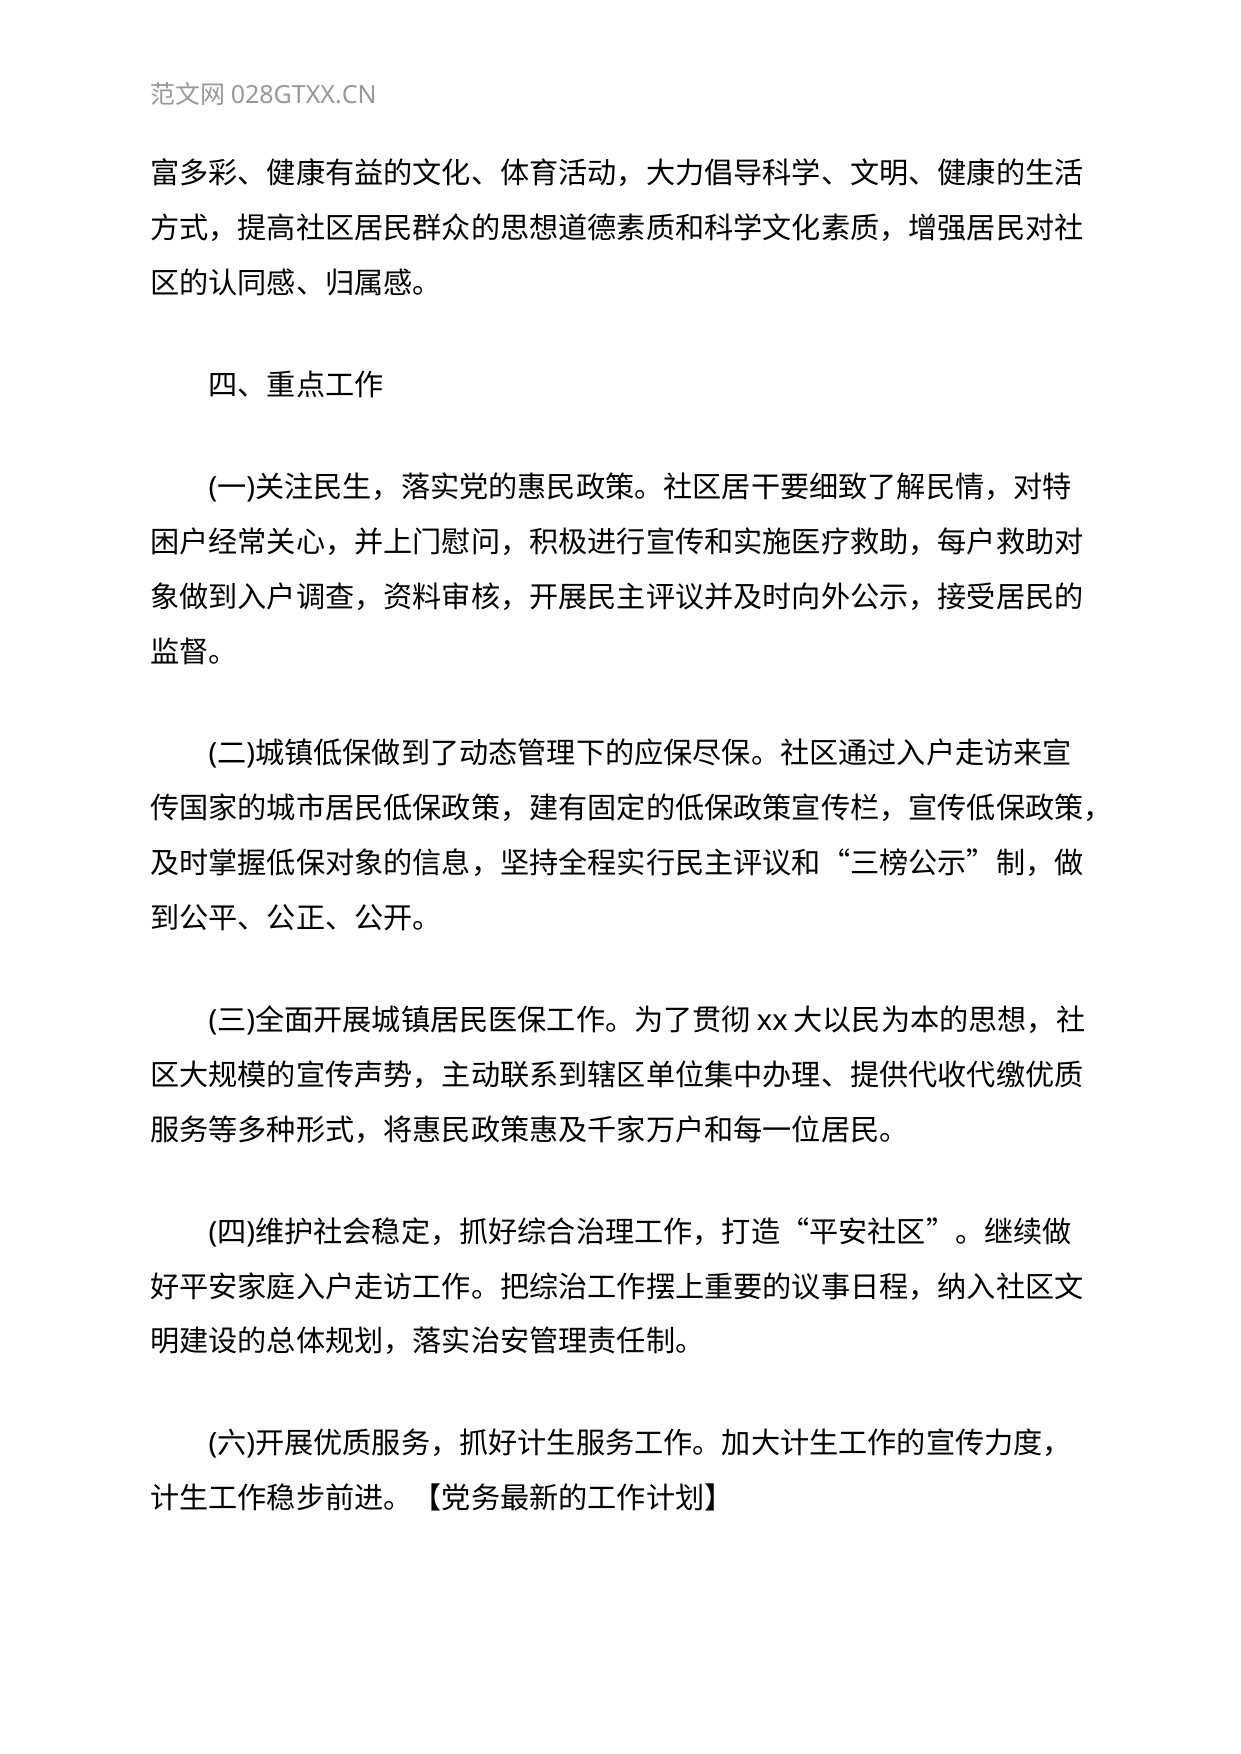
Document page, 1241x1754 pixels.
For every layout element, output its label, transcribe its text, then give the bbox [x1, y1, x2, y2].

text (四)维护社会稳定，抓好综合治理工作，打造“平安社区”。继续做好平安家庭入户走访工作。把综治工作摆上重要的议事日程，纳入社区文明建设的总体规划，落实治安管理责任制。 [150, 1208, 1090, 1360]
text 四、重点工作 [150, 362, 1090, 404]
text (六)开展优质服务，抓好计生服务工作。加大计生工作的宣传力度，计生工作稳步前进。【党务最新的工作计划】 [150, 1420, 1090, 1517]
text (二)城镇低保做到了动态管理下的应保尽保。社区通过入户走访来宣传国家的城市居民低保政策，建有固定的低保政策宣传栏，宣传低保政策，及时掌握低保对象的信息，坚持全程实行民主评议和“三榜公示”制，做到公平、公正、公开。 [150, 730, 1090, 937]
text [150, 150, 1090, 302]
text (三)全面开展城镇居民医保工作。为了贯彻xx大以民为本的思想，社区大规模的宣传声势，主动联系到辖区单位集中办理、提供代收代缴优质服务等多种形式，将惠民政策惠及千家万户和每一位居民。 [150, 996, 1090, 1149]
text (一)关注民生，落实党的惠民政策。社区居干要细致了解民情，对特困户经常关心，并上门慰问，积极进行宣传和实施医疗救助，每户救助对象做到入户调查，资料审核，开展民主评议并及时向外公示，接受居民的监督。 [150, 463, 1090, 670]
